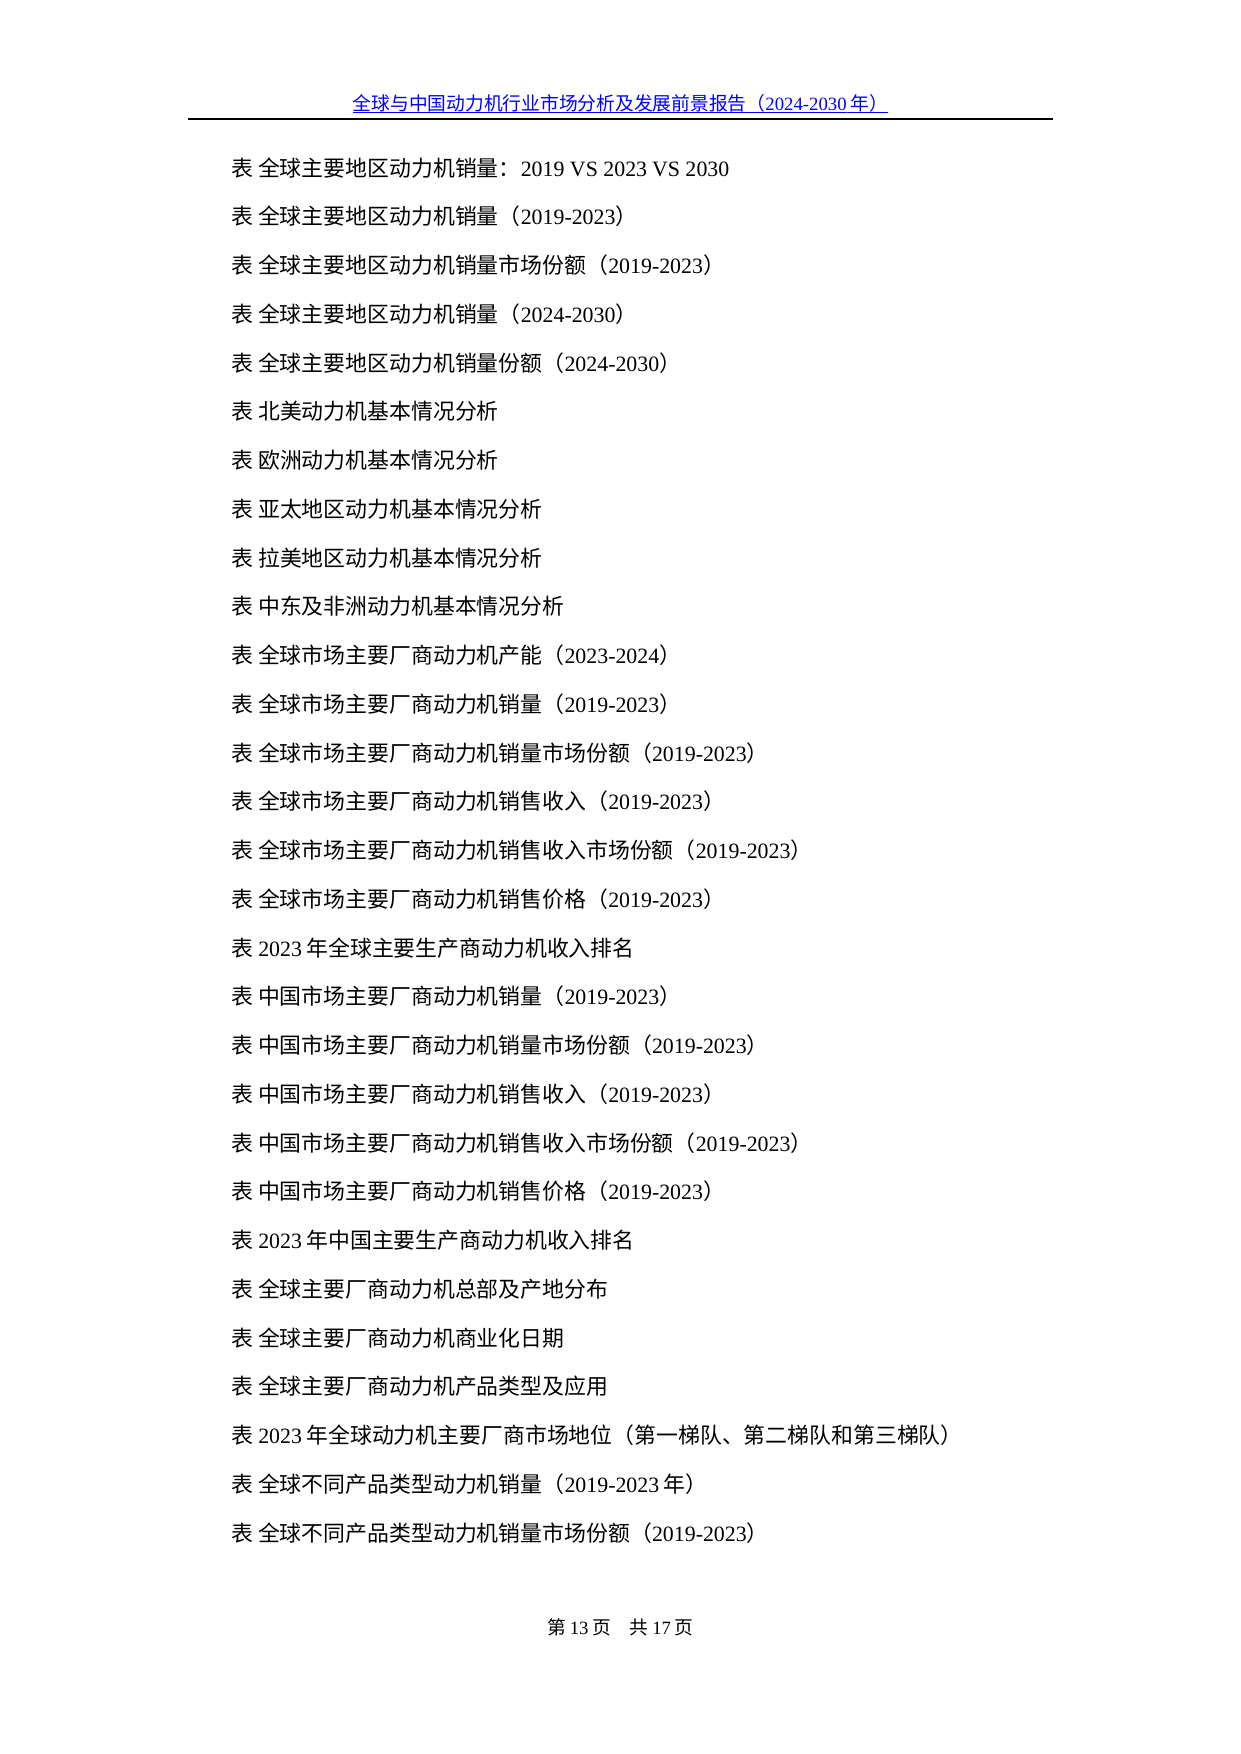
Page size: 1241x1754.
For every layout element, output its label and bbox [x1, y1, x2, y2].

text [187, 150, 1053, 1548]
